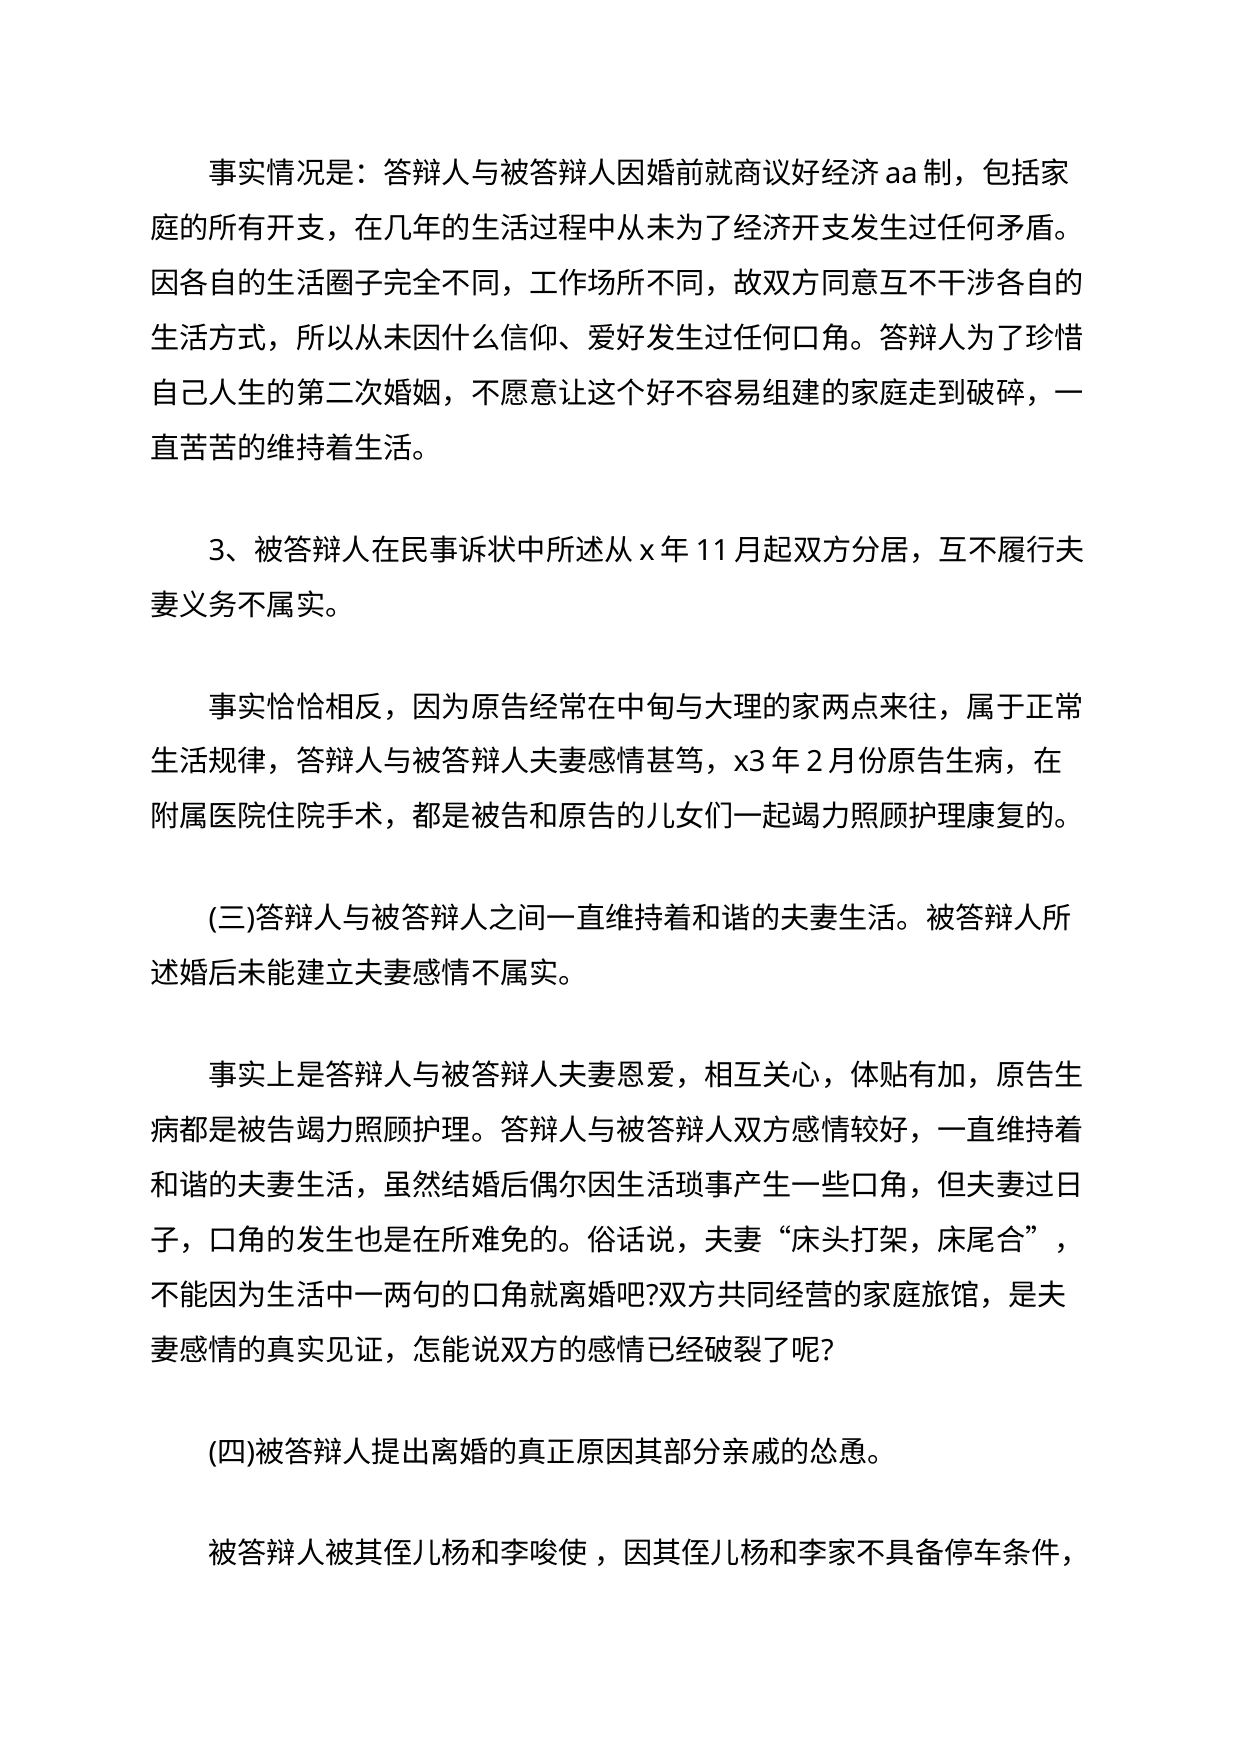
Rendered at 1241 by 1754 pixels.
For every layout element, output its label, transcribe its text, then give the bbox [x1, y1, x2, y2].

text (四)被答辩人提出离婚的真正原因其部分亲戚的怂恿。 [150, 1428, 1090, 1471]
text 3、被答辩人在民事诉状中所述从x年11月起双方分居，互不履行夫妻义务不属实。 [150, 526, 1090, 624]
text (三)答辩人与被答辩人之间一直维持着和谐的夫妻生活。被答辩人所述婚后未能建立夫妻感情不属实。 [150, 895, 1090, 992]
text 事实情况是：答辩人与被答辩人因婚前就商议好经济aa制，包括家庭的所有开支，在几年的生活过程中从未为了经济开支发生过任何矛盾。因各自的生活圈子完全不同，工作场所不同，故双方同意互不干涉各自的生活方式，所以从未因什么信仰、爱好发生过任何口角。答辩人为了珍惜自己人生的第二次婚姻，不愿意让这个好不容易组建的家庭走到破碎，一直苦苦的维持着生活。 [150, 150, 1090, 467]
text 事实恰恰相反，因为原告经常在中甸与大理的家两点来往，属于正常生活规律，答辩人与被答辩人夫妻感情甚笃，x3年2月份原告生病，在附属医院住院手术，都是被告和原告的儿女们一起竭力照顾护理康复的。 [150, 683, 1090, 835]
text 事实上是答辩人与被答辩人夫妻恩爱，相互关心，体贴有加，原告生病都是被告竭力照顾护理。答辩人与被答辩人双方感情较好，一直维持着和谐的夫妻生活，虽然结婚后偶尔因生活琐事产生一些口角，但夫妻过日子，口角的发生也是在所难免的。俗话说，夫妻“床头打架，床尾合”，不能因为生活中一两句的口角就离婚吧?双方共同经营的家庭旅馆，是夫妻感情的真实见证，怎能说双方的感情已经破裂了呢? [150, 1052, 1090, 1368]
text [150, 1530, 1090, 1572]
